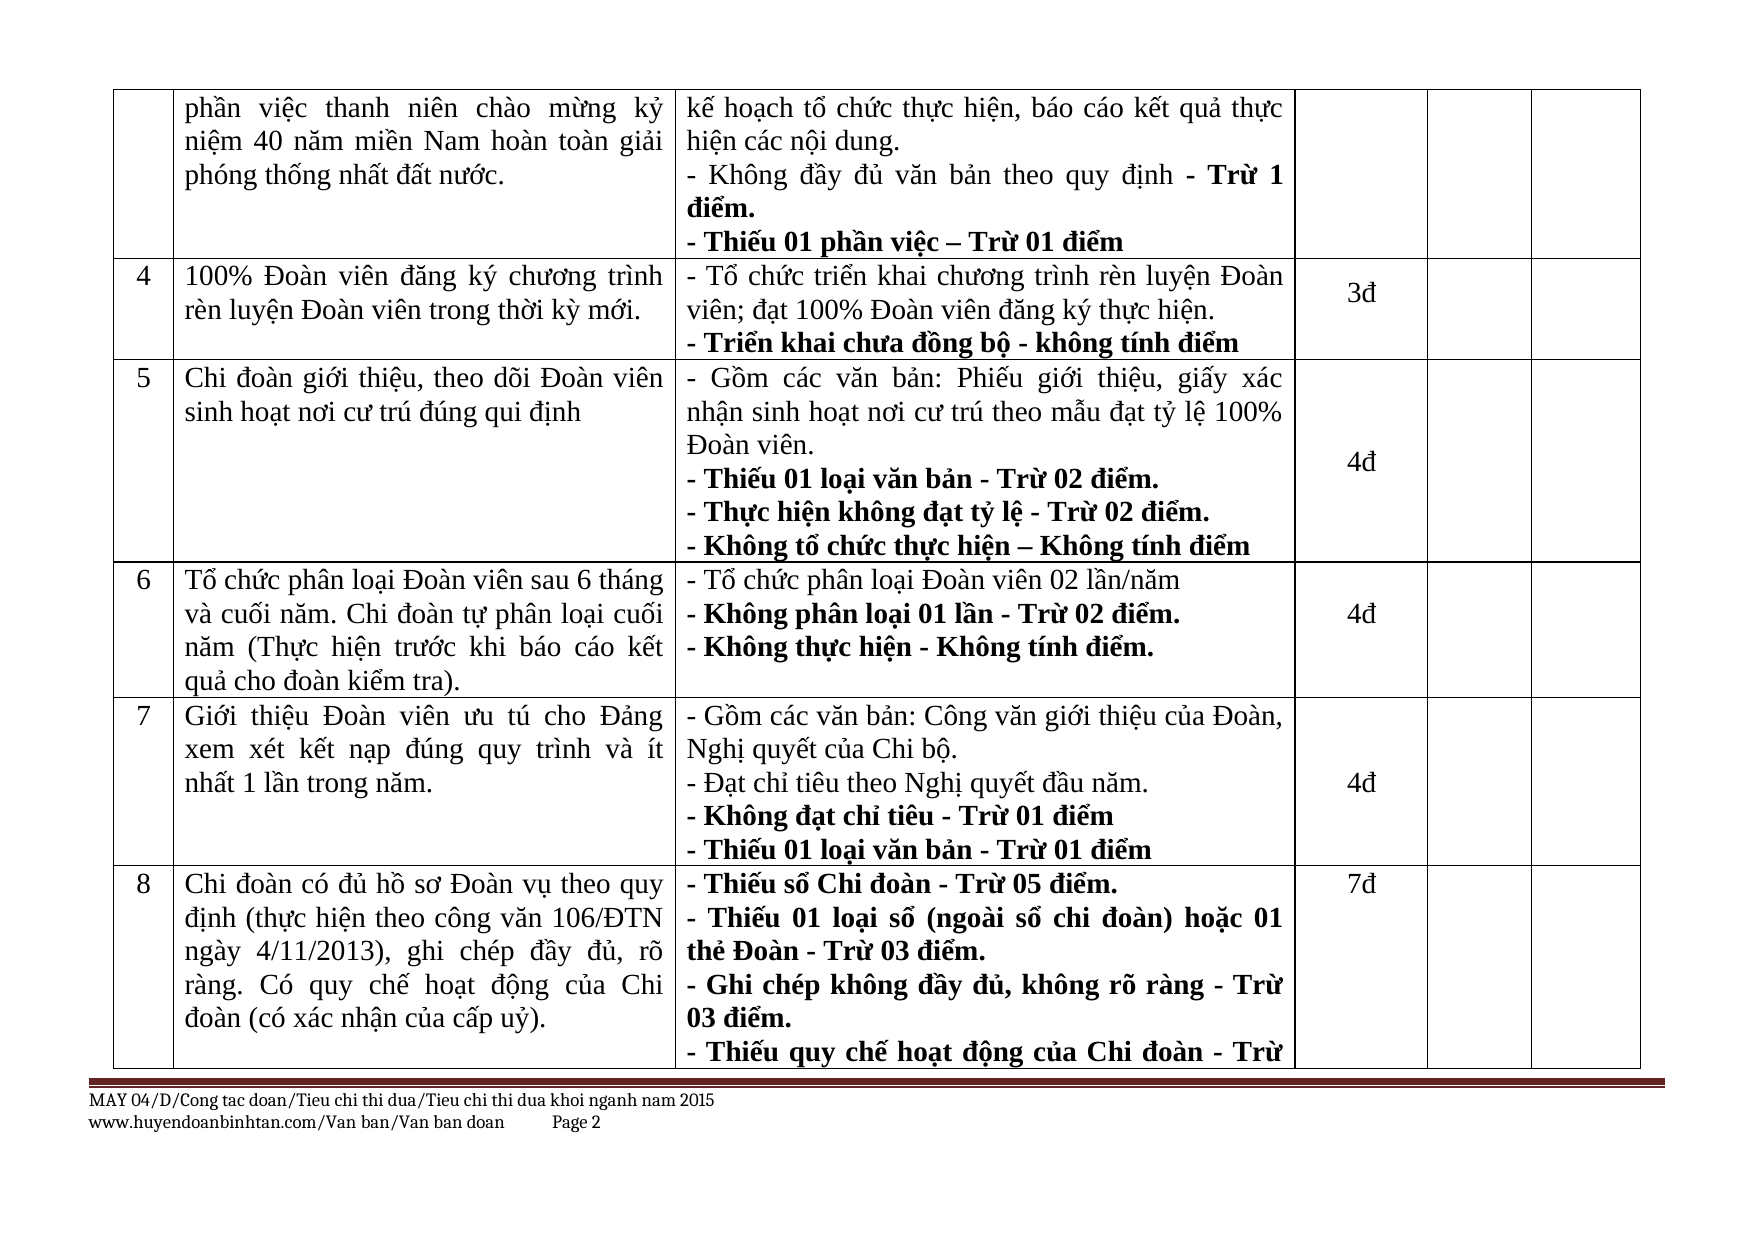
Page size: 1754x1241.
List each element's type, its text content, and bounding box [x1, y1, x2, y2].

table_cell 7 [114, 698, 173, 865]
table_cell Giới thiệu Đoàn viên ưu tú cho Đảng xem xét kết nạp đúng quy trình và ít nhất 1 lần trong năm. [174, 698, 675, 865]
table_cell [1532, 90, 1640, 257]
table_cell [1532, 563, 1640, 697]
table_cell 4đ [1296, 698, 1427, 865]
table_cell 4đ [1296, 563, 1427, 697]
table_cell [676, 90, 1294, 257]
table_cell [1532, 360, 1640, 561]
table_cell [174, 866, 675, 1068]
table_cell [676, 866, 1294, 1068]
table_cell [174, 90, 675, 257]
table_cell [1428, 563, 1531, 697]
table_cell 4 [114, 259, 173, 359]
table_cell Tổ chức phân loại Đoàn viên sau 6 tháng và cuối năm. Chi đoàn tự phân loại cuối năm (Thực hiện trước khi báo cáo kết quả cho đoàn kiểm tra). [174, 563, 675, 697]
table_cell - Tổ chức phân loại Đoàn viên 02 lần/năm - Không phân loại 01 lần - Trừ 02 điểm. - Không thực hiện - Không tính điểm. [676, 563, 1294, 697]
table_cell [1428, 698, 1531, 865]
table_cell [1428, 90, 1531, 257]
table_cell [1428, 360, 1531, 561]
table_cell 7đ [1296, 866, 1427, 1068]
table_cell 100% Đoàn viên đăng ký chương trình rèn luyện Đoàn viên trong thời kỳ mới. [174, 259, 675, 359]
table_cell 6 [114, 563, 173, 697]
table_cell 3đ [1296, 259, 1427, 359]
table_cell - Gồm các văn bản: Công văn giới thiệu của Đoàn, Nghị quyết của Chi bộ. - Đạt chỉ tiêu theo Nghị quyết đầu năm. - Không đạt chỉ tiêu - Trừ 01 điểm - Thiếu 01 loại văn bản - Trừ 01 điểm [676, 698, 1294, 865]
table_cell [1428, 866, 1531, 1068]
table_cell 3 [114, 90, 173, 257]
table_cell 5 [114, 360, 173, 561]
table_cell 4đ [1296, 360, 1427, 561]
table_cell 3 [1296, 90, 1427, 257]
table_cell [1532, 866, 1640, 1068]
table_cell 8 [114, 866, 173, 1068]
table_cell Chi đoàn giới thiệu, theo dõi Đoàn viên sinh hoạt nơi cư trú đúng qui định [174, 360, 675, 561]
table_cell [1428, 259, 1531, 359]
table_cell - Gồm các văn bản: Phiếu giới thiệu, giấy xác nhận sinh hoạt nơi cư trú theo mẫu đạt tỷ lệ 100% Đoàn viên. - Thiếu 01 loại văn bản - Trừ 02 điểm. - Thực hiện không đạt tỷ lệ - Trừ 02 điểm. - Không tổ chức thực hiện – Không tính điểm [676, 360, 1294, 561]
table_cell - Tổ chức triển khai chương trình rèn luyện Đoàn viên; đạt 100% Đoàn viên đăng ký thực hiện. - Triển khai chưa đồng bộ - không tính điểm [676, 259, 1294, 359]
table_cell [1532, 698, 1640, 865]
table_cell [1532, 259, 1640, 359]
